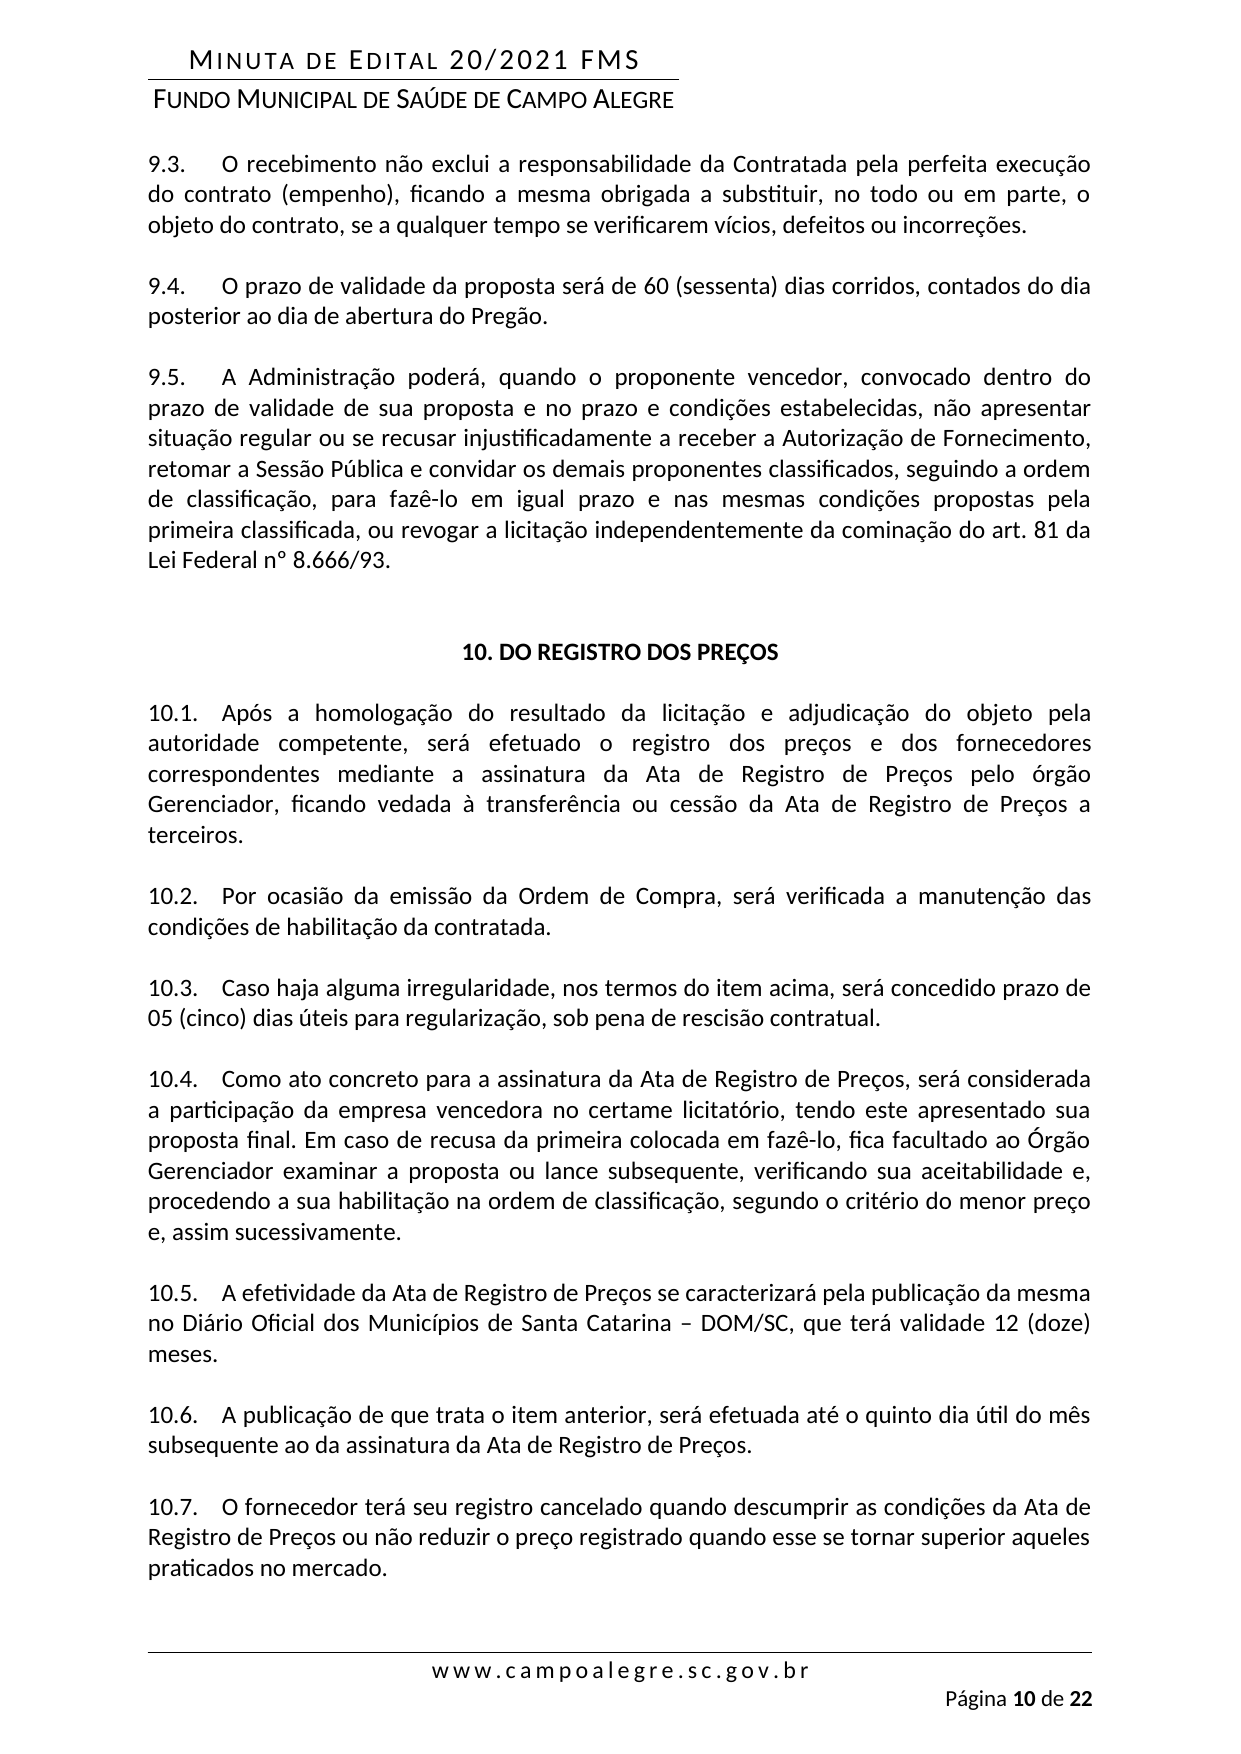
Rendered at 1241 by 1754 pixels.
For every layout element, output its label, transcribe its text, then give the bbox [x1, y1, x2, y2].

list Por ocasião da emissão da Ordem de Compra, será verificada a manutenção das condições de habilitação da contratada. [148, 880, 1092, 941]
list DO REGISTRO DOS PREÇOS [148, 636, 1092, 667]
list A efetividade da Ata de Registro de Preços se caracterizará pela publicação da mesma no Diário Oficial dos Municípios de Santa Catarina – DOM/SC, que terá validade 12 (doze) meses. [148, 1277, 1092, 1368]
list Após a homologação do resultado da licitação e adjudicação do objeto pela autoridade competente, será efetuado o registro dos preços e dos fornecedores correspondentes mediante a assinatura da Ata de Registro de Preços pelo órgão Gerenciador, ficando vedada à transferência ou cessão da Ata de Registro de Preços a terceiros. [148, 697, 1092, 850]
list O recebimento não exclui a responsabilidade da Contratada pela perfeita execução do contrato (empenho), ficando a mesma obrigada a substituir, no todo ou em parte, o objeto do contrato, se a qualquer tempo se verificarem vícios, defeitos ou incorreções. [148, 148, 1092, 239]
list O fornecedor terá seu registro cancelado quando descumprir as condições da Ata de Registro de Preços ou não reduzir o preço registrado quando esse se tornar superior aqueles praticados no mercado. [148, 1491, 1092, 1582]
list A Administração poderá, quando o proponente vencedor, convocado dentro do prazo de validade de sua proposta e no prazo e condições estabelecidas, não apresentar situação regular ou se recusar injustificadamente a receber a Autorização de Fornecimento, retomar a Sessão Pública e convidar os demais proponentes classificados, seguindo a ordem de classificação, para fazê-lo em igual prazo e nas mesmas condições propostas pela primeira classificada, ou revogar a licitação independentemente da cominação do art. 81 da Lei Federal nº 8.666/93. [148, 361, 1092, 575]
list O prazo de validade da proposta será de 60 (sessenta) dias corridos, contados do dia posterior ao dia de abertura do Pregão. [148, 270, 1092, 331]
list A publicação de que trata o item anterior, será efetuada até o quinto dia útil do mês subsequente ao da assinatura da Ata de Registro de Preços. [148, 1399, 1092, 1460]
list Caso haja alguma irregularidade, nos termos do item acima, será concedido prazo de 05 (cinco) dias úteis para regularização, sob pena de rescisão contratual. [148, 972, 1092, 1033]
list Como ato concreto para a assinatura da Ata de Registro de Preços, será considerada a participação da empresa vencedora no certame licitatório, tendo este apresentado sua proposta final. Em caso de recusa da primeira colocada em fazê-lo, fica facultado ao Órgão Gerenciador examinar a proposta ou lance subsequente, verificando sua aceitabilidade e, procedendo a sua habilitação na ordem de classificação, segundo o critério do menor preço e, assim sucessivamente. [148, 1063, 1092, 1246]
